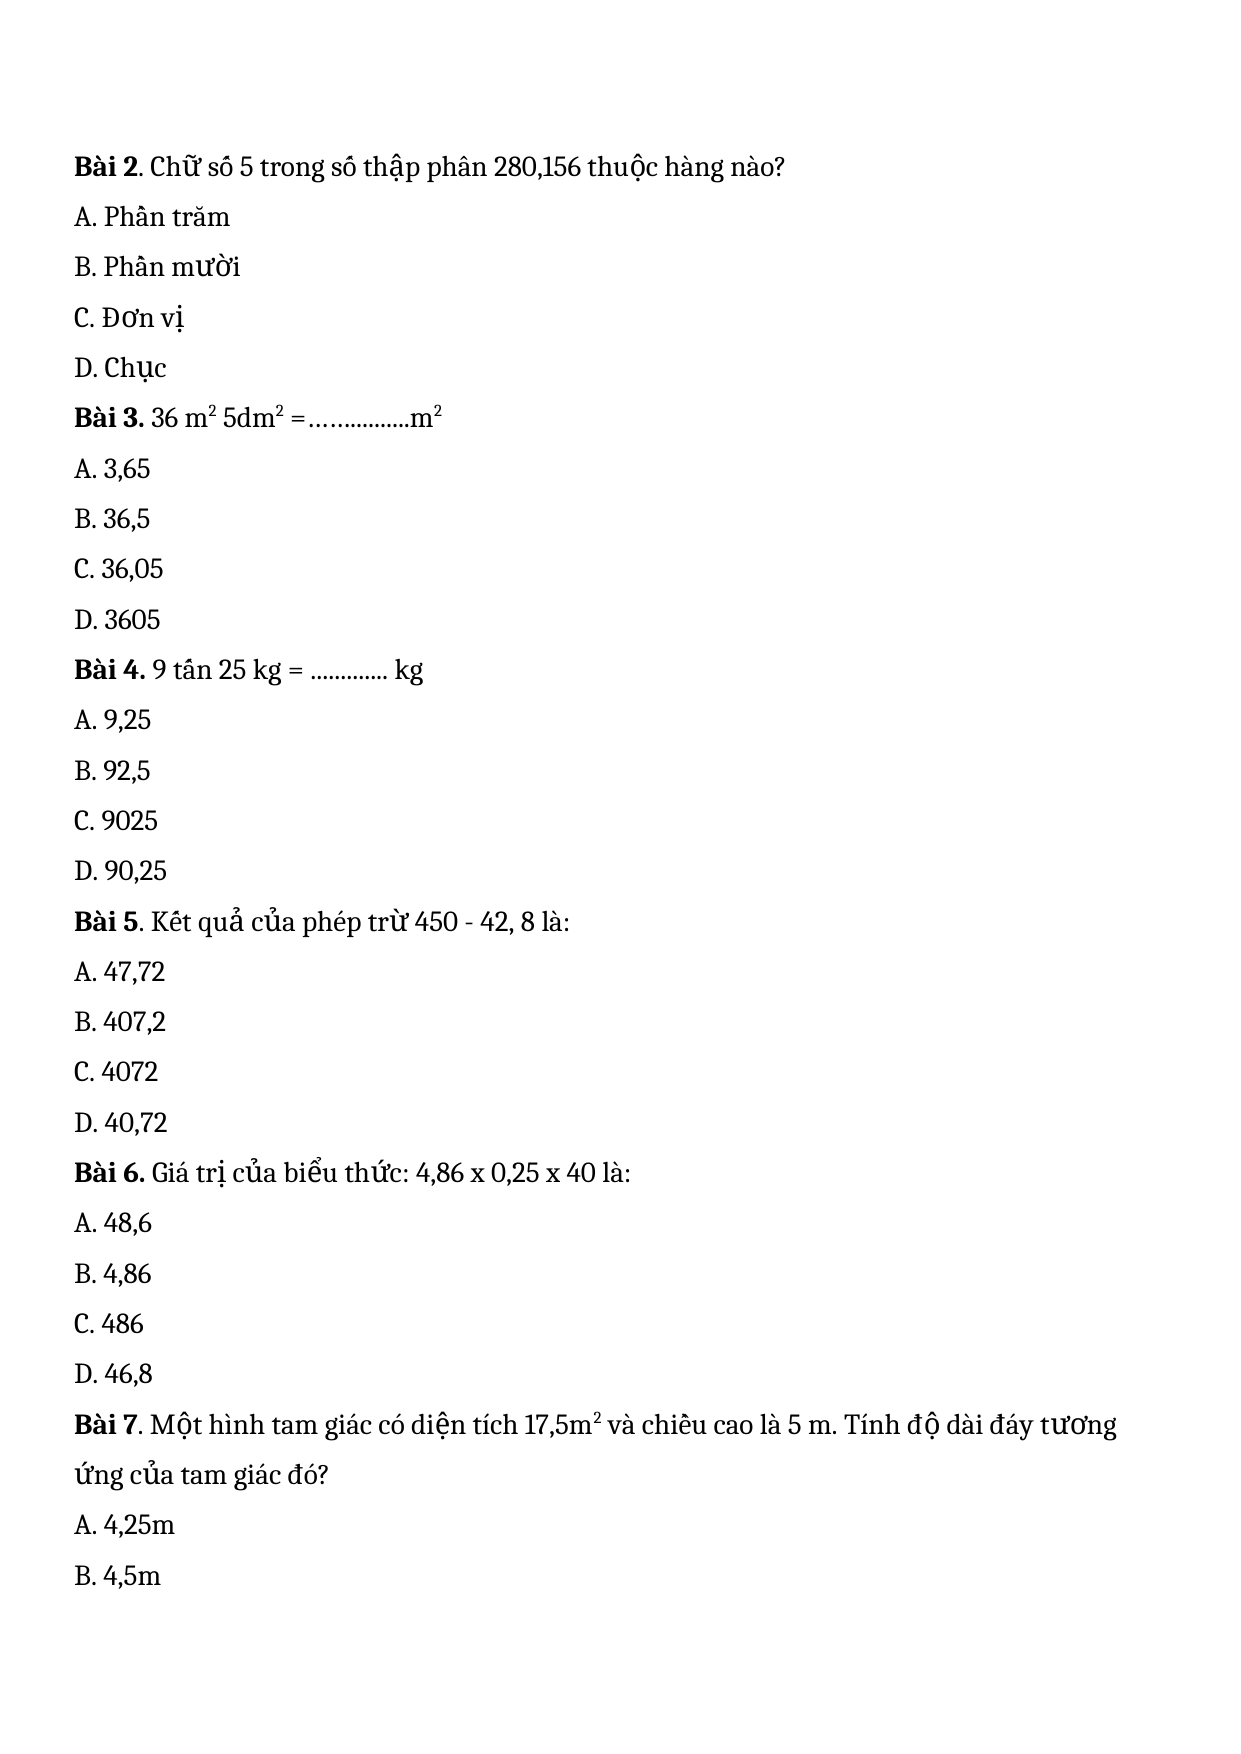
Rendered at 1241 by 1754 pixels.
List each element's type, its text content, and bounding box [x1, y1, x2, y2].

text Bài 5. Kết quả của phép trừ 450 - 42, 8 là: [74, 905, 1122, 938]
text B. 36,5 [74, 502, 1122, 536]
text B. 92,5 [74, 754, 1122, 787]
text C. 36,05 [74, 552, 1122, 586]
text A. 4,25m [74, 1508, 1122, 1542]
text C. 4072 [74, 1056, 1122, 1089]
text Bài 6. Giá trị của biểu thức: 4,86 x 0,25 x 40 là: [74, 1156, 1122, 1190]
text D. 90,25 [74, 854, 1122, 888]
text B. 4,5m [74, 1559, 1122, 1592]
text Bài 4. 9 tấn 25 kg = ............. kg [74, 653, 1122, 687]
text A. 48,6 [74, 1207, 1122, 1240]
text C. Đơn vị [74, 301, 1122, 334]
text D. 46,8 [74, 1357, 1122, 1391]
text A. 47,72 [74, 955, 1122, 988]
text Bài 7. Một hình tam giác có diện tích 17,5m2 và chiều cao là 5 m. Tính độ dài đáy tương ứng của tam giác đó? [74, 1408, 1122, 1492]
text A. 9,25 [74, 703, 1122, 737]
text Bài 2. Chữ số 5 trong số thập phân 280,156 thuộc hàng nào? [74, 150, 1122, 183]
text B. Phần mười [74, 251, 1122, 284]
text D. 3605 [74, 603, 1122, 636]
text D. Chục [74, 351, 1122, 385]
text D. 40,72 [74, 1106, 1122, 1139]
text C. 9025 [74, 804, 1122, 838]
text A. 3,65 [74, 452, 1122, 485]
text A. Phần trăm [74, 200, 1122, 234]
text Bài 3. 36 m2 5dm2 =……..........m2 [74, 402, 1122, 435]
text B. 407,2 [74, 1005, 1122, 1039]
text C. 486 [74, 1307, 1122, 1341]
text B. 4,86 [74, 1257, 1122, 1290]
